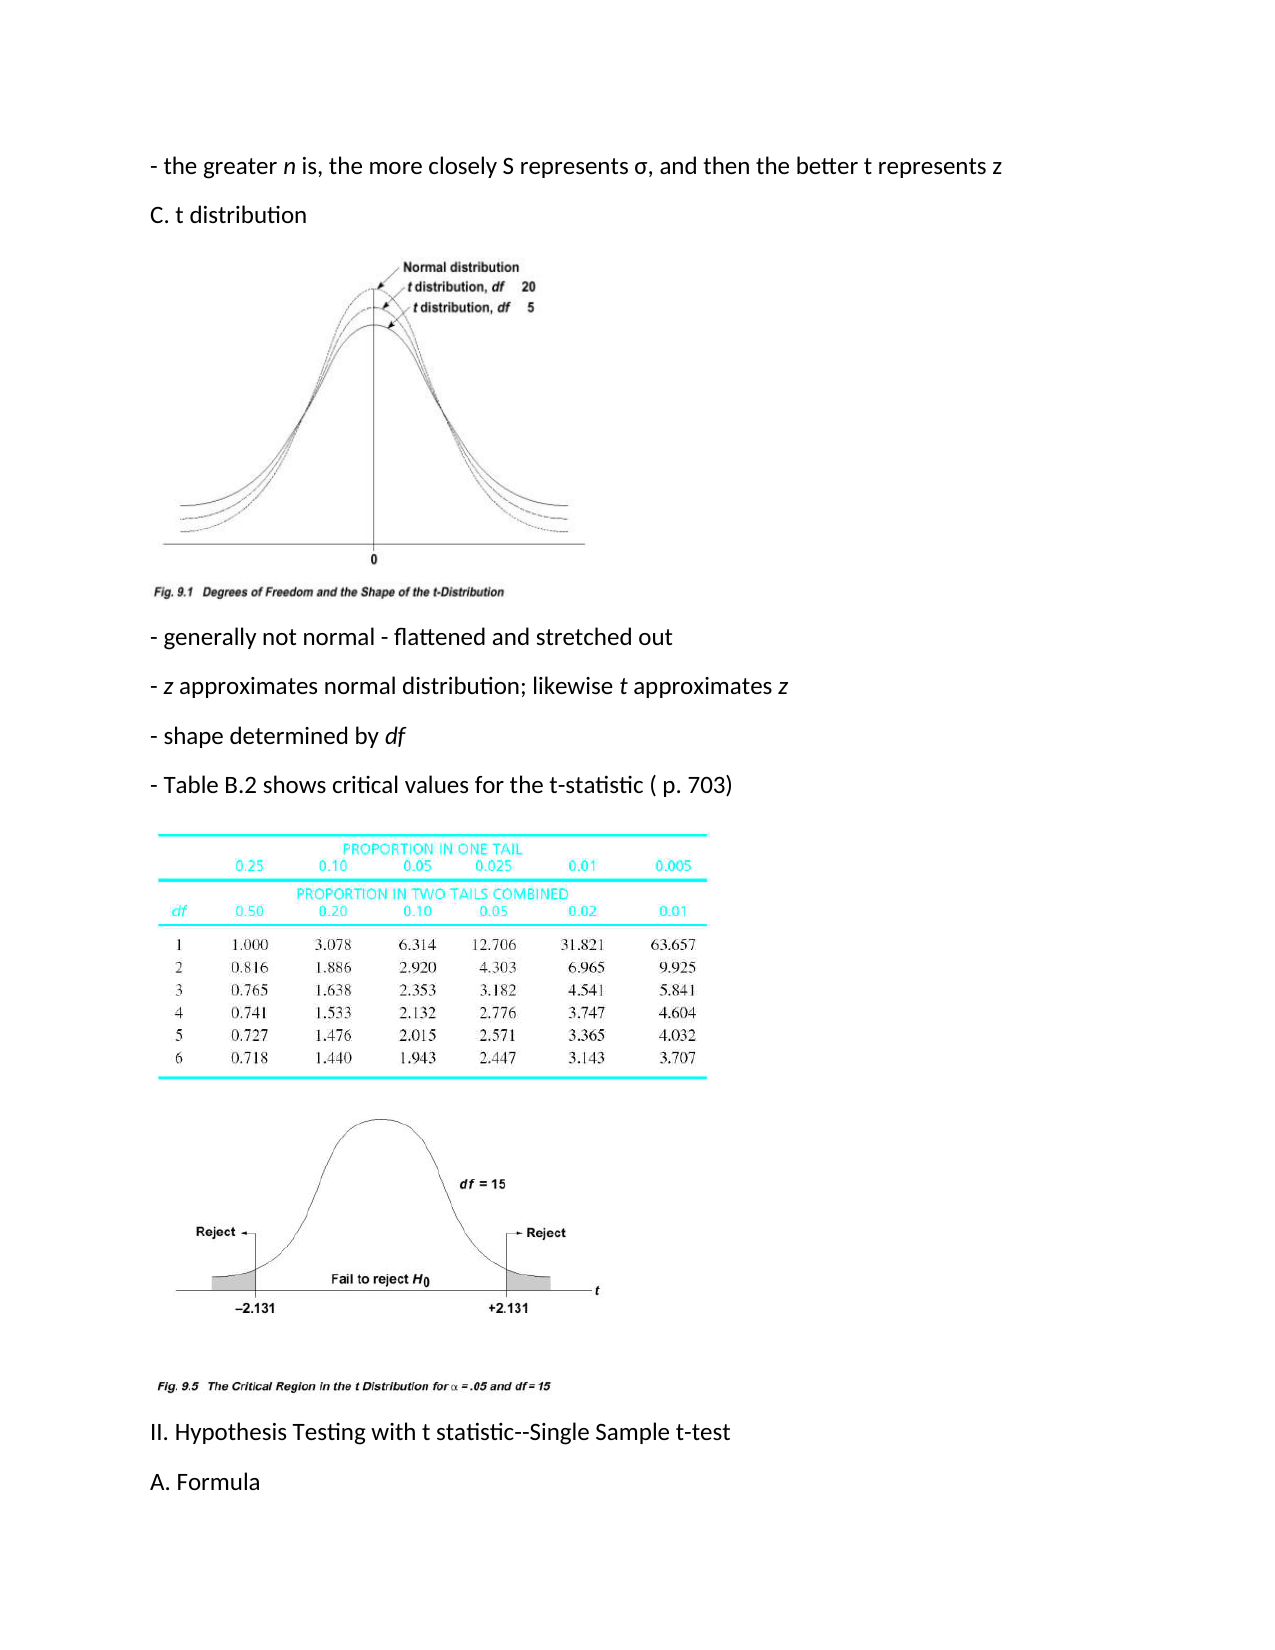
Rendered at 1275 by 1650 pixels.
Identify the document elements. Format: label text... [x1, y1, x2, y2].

text - Table B.2 shows critical values for the t-statistic ( p. 703) [150, 769, 1125, 800]
text - z approximates normal distribution; likewise t approximates z [150, 670, 1125, 701]
text II. Hypothesis Testing with t statistic--Single Sample t-test [150, 1416, 1125, 1447]
text - shape determined by df [150, 720, 1125, 750]
text - the greater n is, the more closely S represents σ, and then the better t represents z [150, 150, 1125, 181]
picture [150, 249, 589, 602]
picture [150, 1111, 609, 1398]
text - generally not normal - flattened and stretched out [150, 621, 1125, 651]
text A. Formula [150, 1466, 1125, 1496]
text C. t distribution [150, 199, 1125, 230]
picture [150, 819, 728, 1093]
